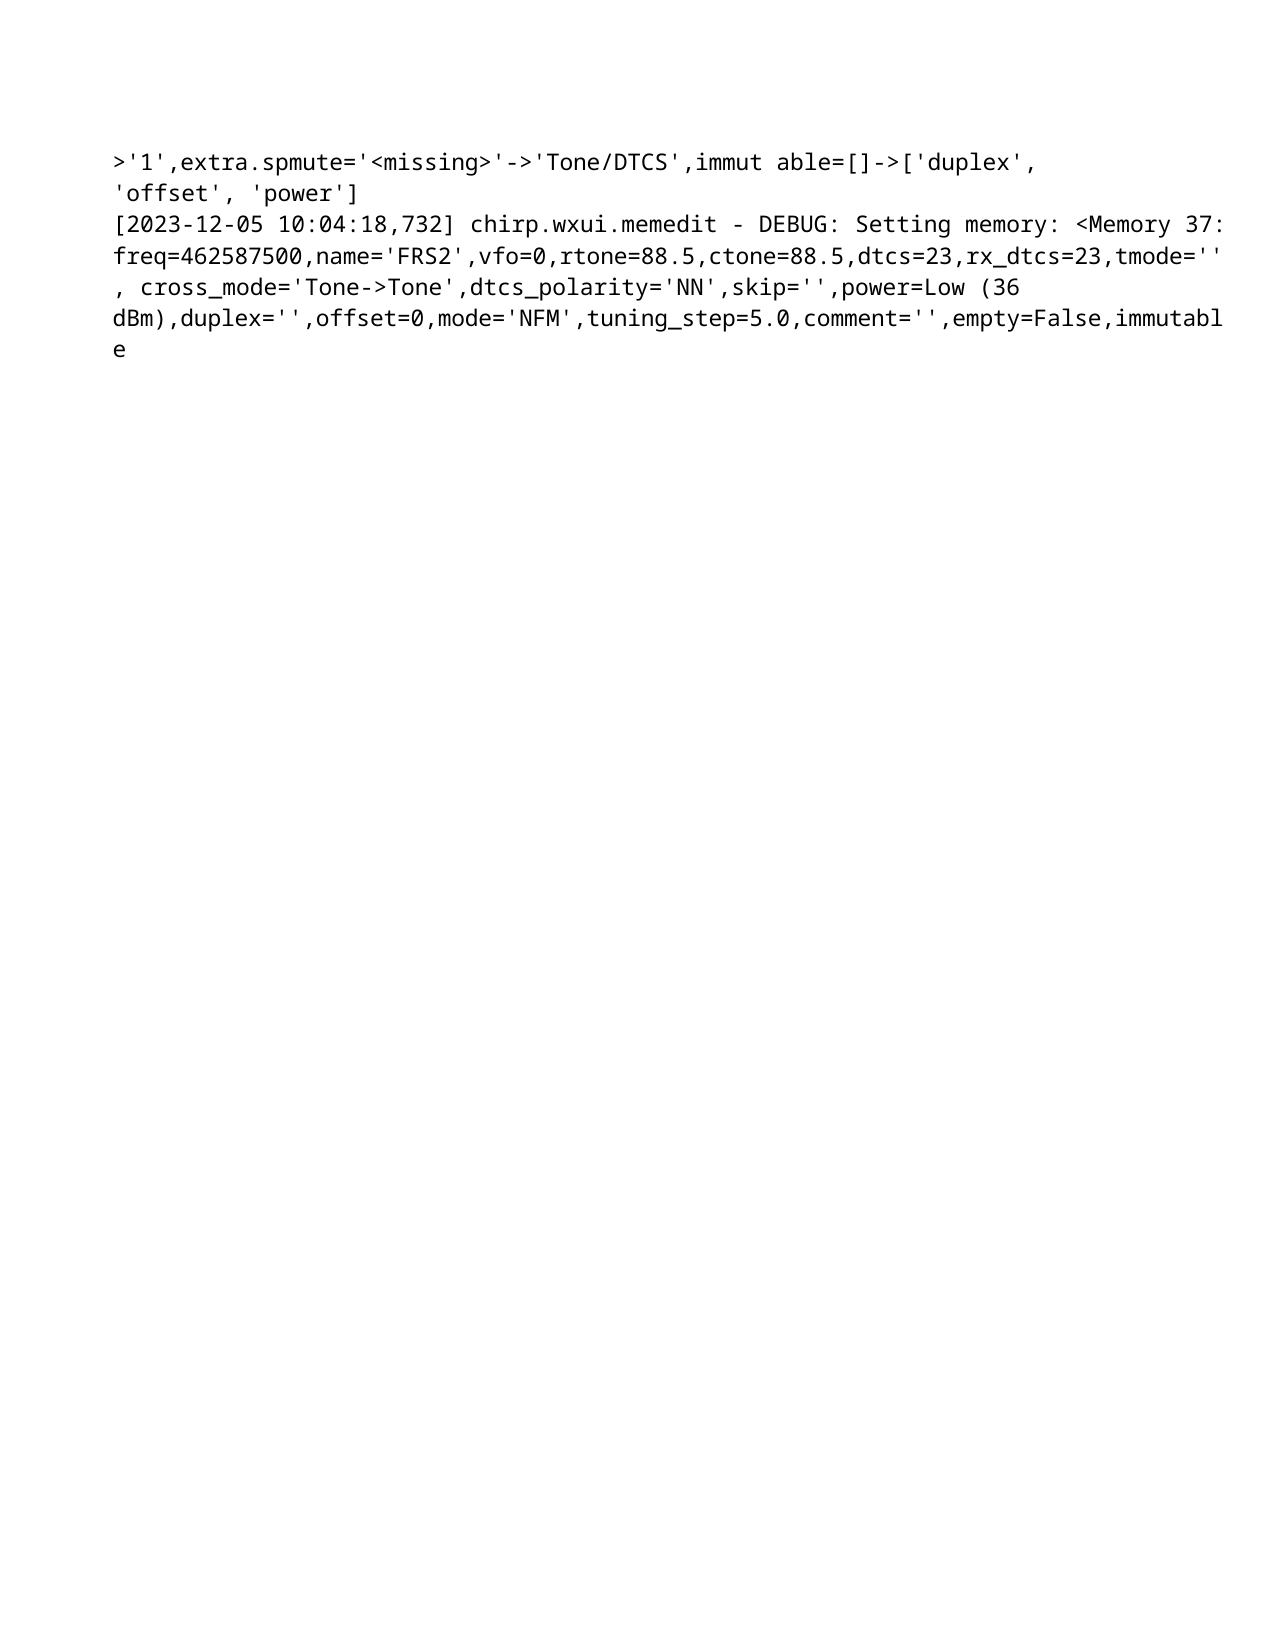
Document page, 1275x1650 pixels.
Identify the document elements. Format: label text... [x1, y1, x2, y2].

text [112, 146, 1156, 208]
text [2023‐12‐05 10:04:18,732] chirp.wxui.memedit ‐ DEBUG: Setting memory: <Memory 37: freq=462587500,name='FRS2',vfo=0,rtone=88.5,ctone=88.5,dtcs=23,rx_dtcs=23,tmode='', cross_mode='Tone‐>Tone',dtcs_polarity='NN',skip='',power=Low (36 dBm),duplex='',offset=0,mode='NFM',tuning_step=5.0,comment='',empty=False,immutable [112, 208, 1227, 364]
